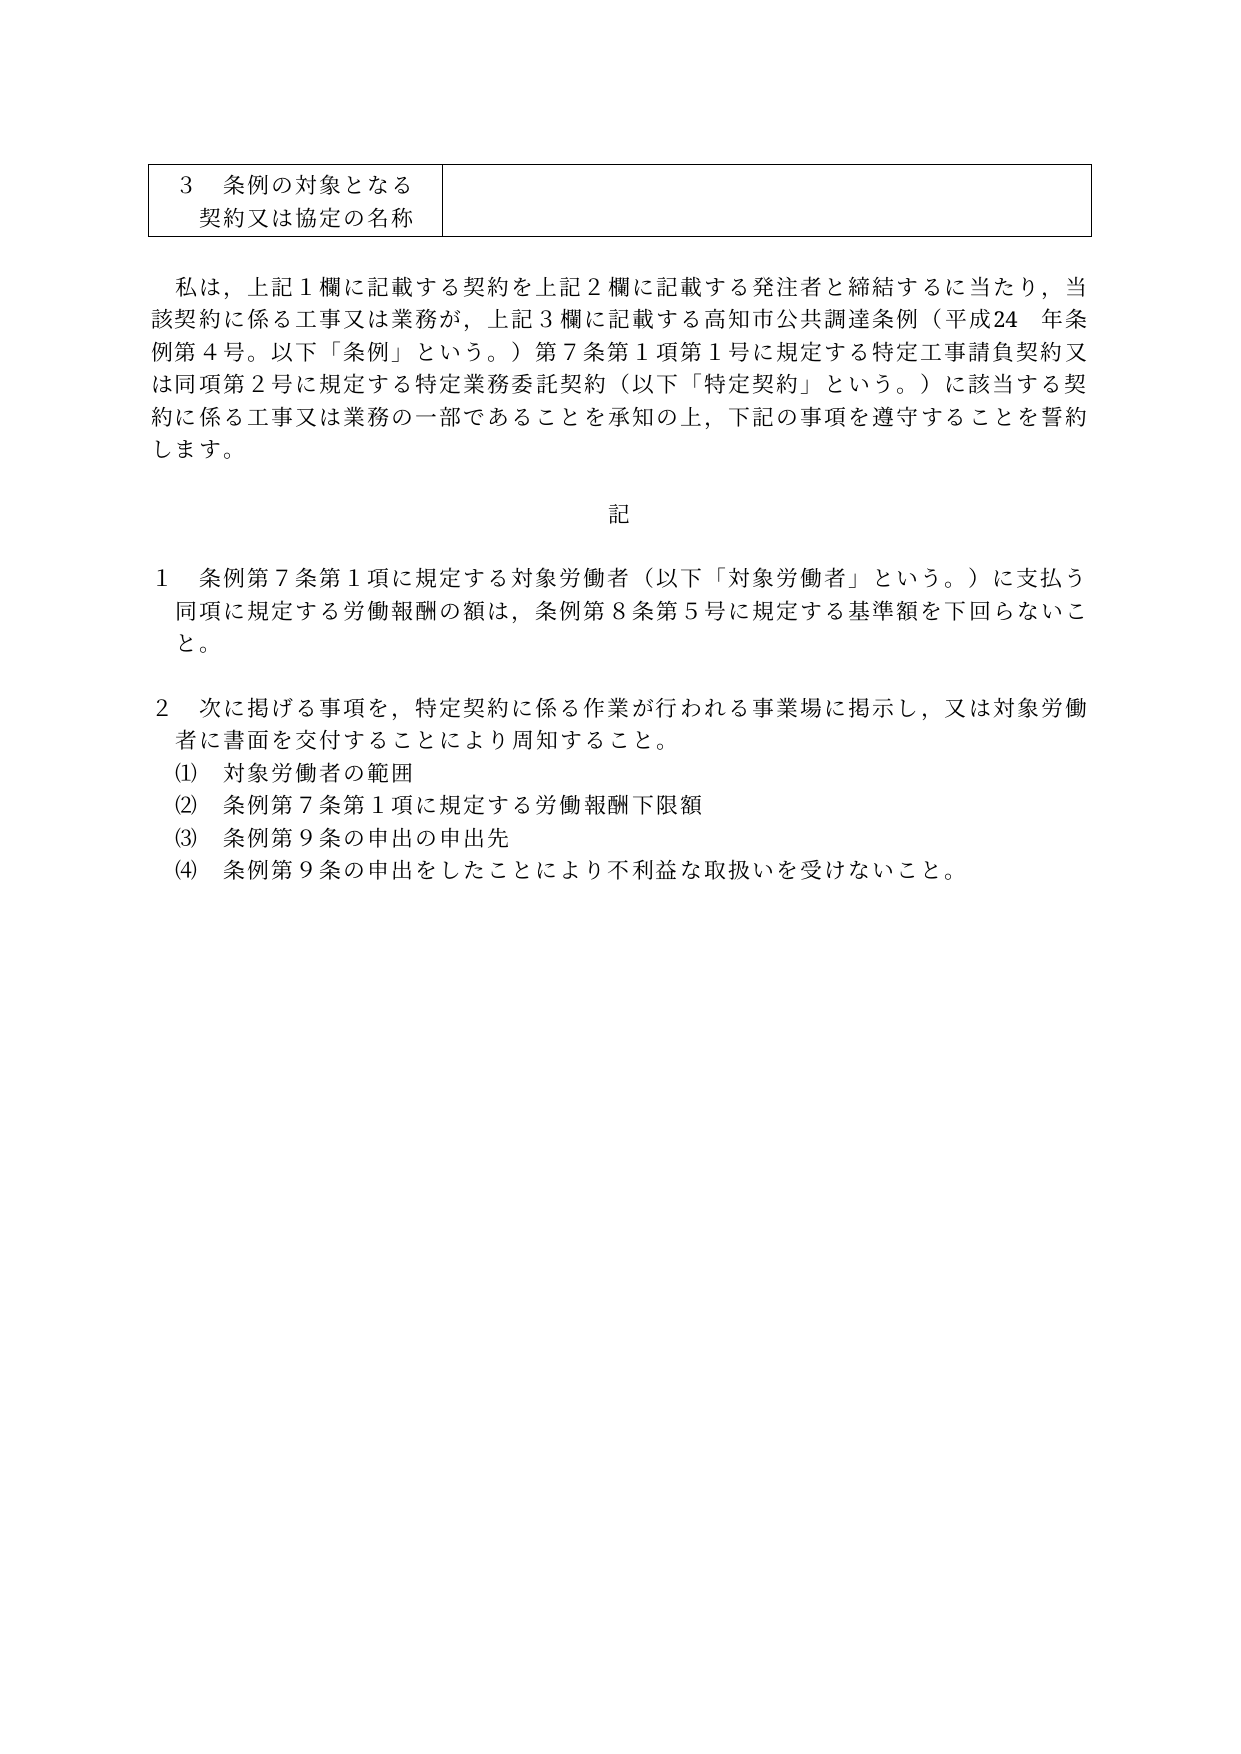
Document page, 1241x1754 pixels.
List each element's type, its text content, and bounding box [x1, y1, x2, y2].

text ⑷ 条例第９条の申出をしたことにより不利益な取扱いを受けないこと。 [151, 853, 1089, 885]
text ⑴ 対象労働者の範囲 [151, 756, 1089, 788]
text １ 条例第７条第１項に規定する対象労働者（以下「対象労働者」という。）に支払う同項に規定する労働報酬の額は，条例第８条第５号に規定する基準額を下回らないこと。 [151, 561, 1089, 658]
table_cell [443, 165, 1091, 236]
text ２ 次に掲げる事項を，特定契約に係る作業が行われる事業場に掲示し，又は対象労働者に書面を交付することにより周知すること。 [151, 691, 1089, 756]
text ⑶ 条例第９条の申出の申出先 [151, 820, 1089, 853]
table_cell ３ 条例の対象となる契約又は協定の名称 [149, 165, 442, 236]
text ⑵ 条例第７条第１項に規定する労働報酬下限額 [151, 788, 1089, 820]
text 私は，上記１欄に記載する契約を上記２欄に記載する発注者と締結するに当たり，当該契約に係る工事又は業務が，上記３欄に記載する高知市公共調達条例（平成24年条例第４号。以下「条例」という。）第７条第１項第１号に規定する特定工事請負契約又は同項第２号に規定する特定業務委託契約（以下「特定契約」という。）に該当する契約に係る工事又は業務の一部であることを承知の上，下記の事項を遵守することを誓約します。 [151, 270, 1089, 464]
text 記 [151, 496, 1089, 529]
